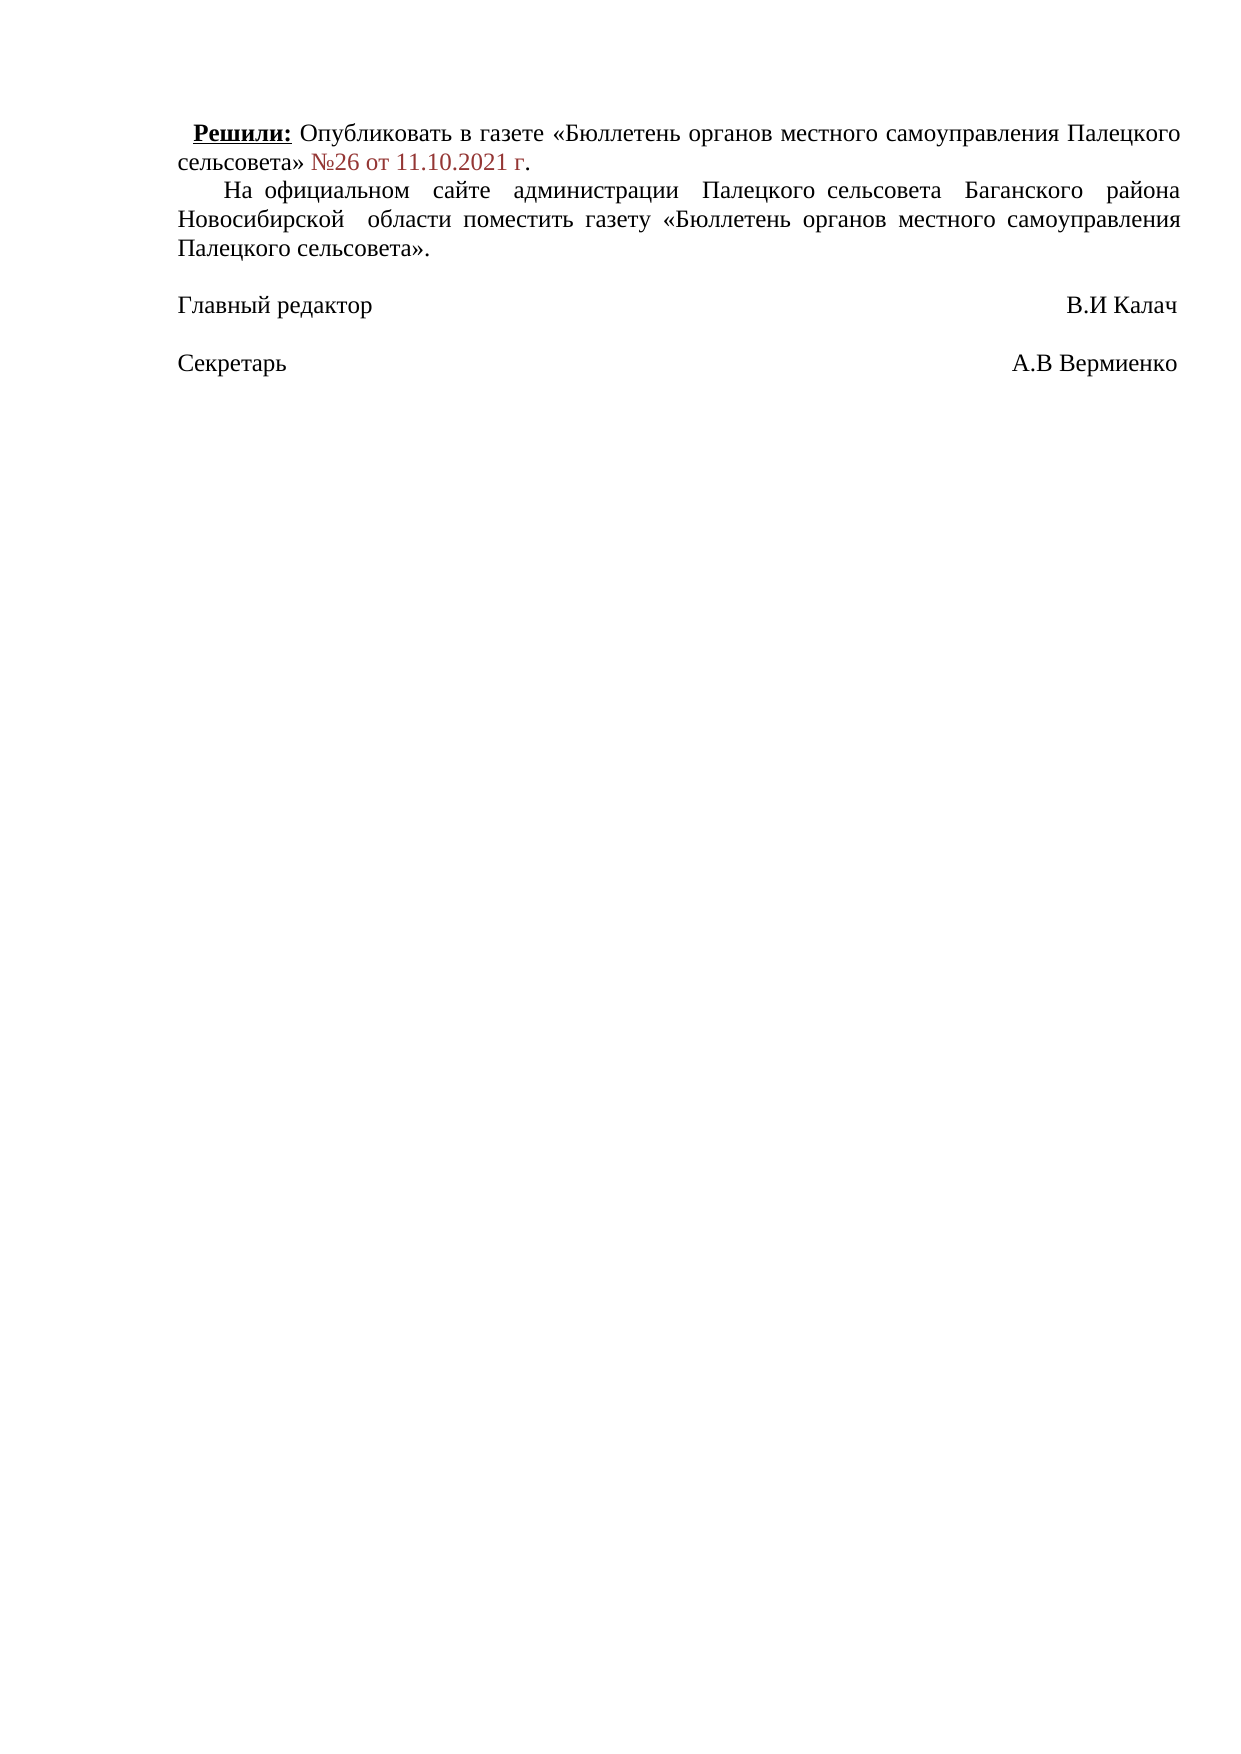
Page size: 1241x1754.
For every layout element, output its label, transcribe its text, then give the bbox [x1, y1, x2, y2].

text На официальном сайте администрации Палецкого сельсовета Баганского района Новосибирской области поместить газету «Бюллетень органов местного самоуправления Палецкого сельсовета». [177, 176, 1181, 262]
text Секретарь А.В Вермиенко [177, 348, 1181, 377]
text Главный редактор В.И Калач [177, 291, 1181, 319]
text Решили: Опубликовать в газете «Бюллетень органов местного самоуправления Палецкого сельсовета» №26 от 11.10.2021 г. [177, 118, 1181, 176]
